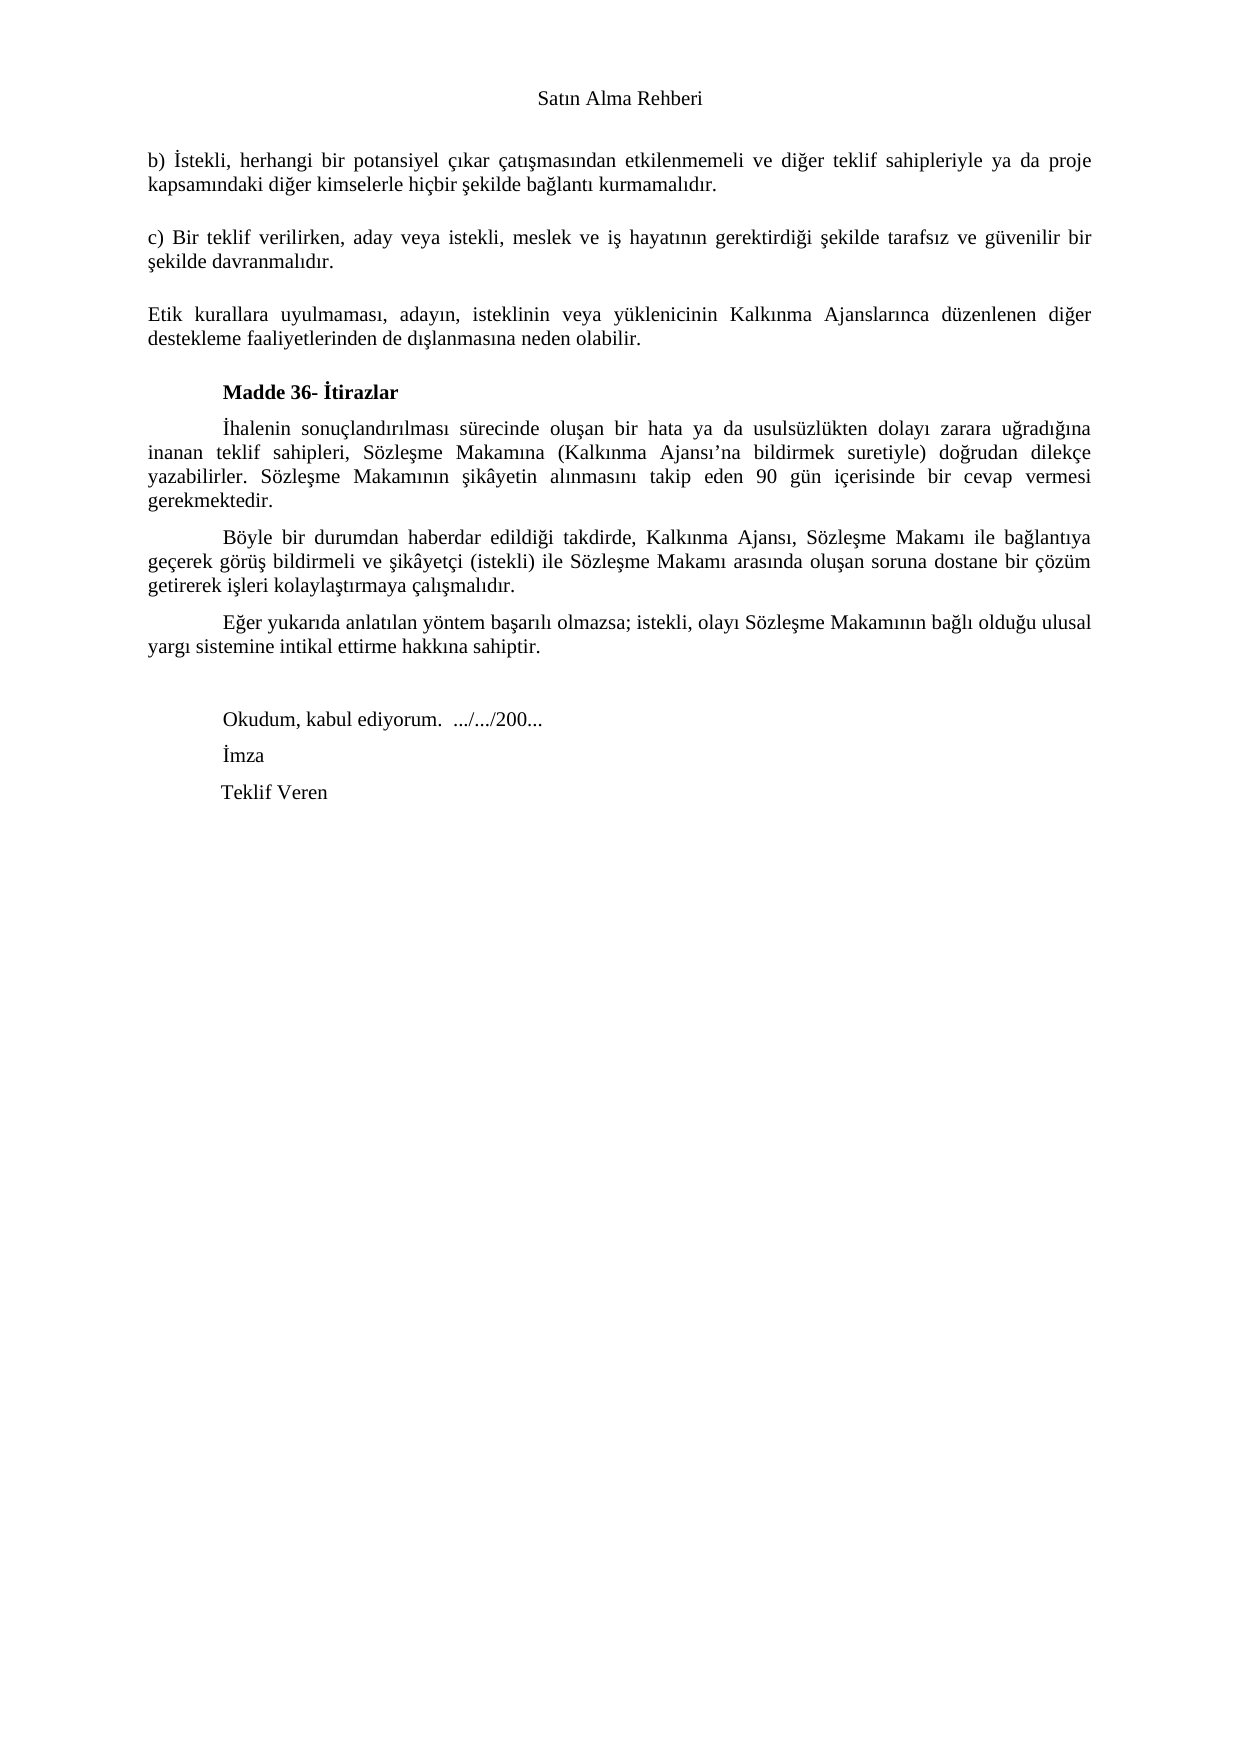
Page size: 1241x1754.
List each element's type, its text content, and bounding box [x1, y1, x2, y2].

text Böyle bir durumdan haberdar edildiği takdirde, Kalkınma Ajansı, Sözleşme Makamı ile bağlantıya geçerek görüş bildirmeli ve şikâyetçi (istekli) ile Sözleşme Makamı arasında oluşan soruna dostane bir çözüm getirerek işleri kolaylaştırmaya çalışmalıdır. [148, 525, 1093, 597]
text Okudum, kabul ediyorum. .../.../200... [148, 707, 1093, 731]
text Etik kurallara uyulmaması, adayın, isteklinin veya yüklenicinin Kalkınma Ajanslarınca düzenlenen diğer destekleme faaliyetlerinden de dışlanmasına neden olabilir. [148, 302, 1093, 350]
text c) Bir teklif verilirken, aday veya istekli, meslek ve iş hayatının gerektirdiği şekilde tarafsız ve güvenilir bir şekilde davranmalıdır. [148, 225, 1093, 273]
text İmza [148, 743, 1093, 767]
text Eğer yukarıda anlatılan yöntem başarılı olmazsa; istekli, olayı Sözleşme Makamının bağlı olduğu ulusal yargı sistemine intikal ettirme hakkına sahiptir. [148, 609, 1093, 658]
text İhalenin sonuçlandırılması sürecinde oluşan bir hata ya da usulsüzlükten dolayı zarara uğradığına inanan teklif sahipleri, Sözleşme Makamına (Kalkınma Ajansı’na bildirmek suretiyle) doğrudan dilekçe yazabilirler. Sözleşme Makamının şikâyetin alınmasını takip eden 90 gün içerisinde bir cevap vermesi gerekmektedir. [148, 416, 1093, 512]
text Teklif Veren [148, 780, 1093, 804]
text b) İstekli, herhangi bir potansiyel çıkar çatışmasından etkilenmemeli ve diğer teklif sahipleriyle ya da proje kapsamındaki diğer kimselerle hiçbir şekilde bağlantı kurmamalıdır. [148, 148, 1093, 196]
text Madde 36- İtirazlar [148, 379, 1093, 404]
